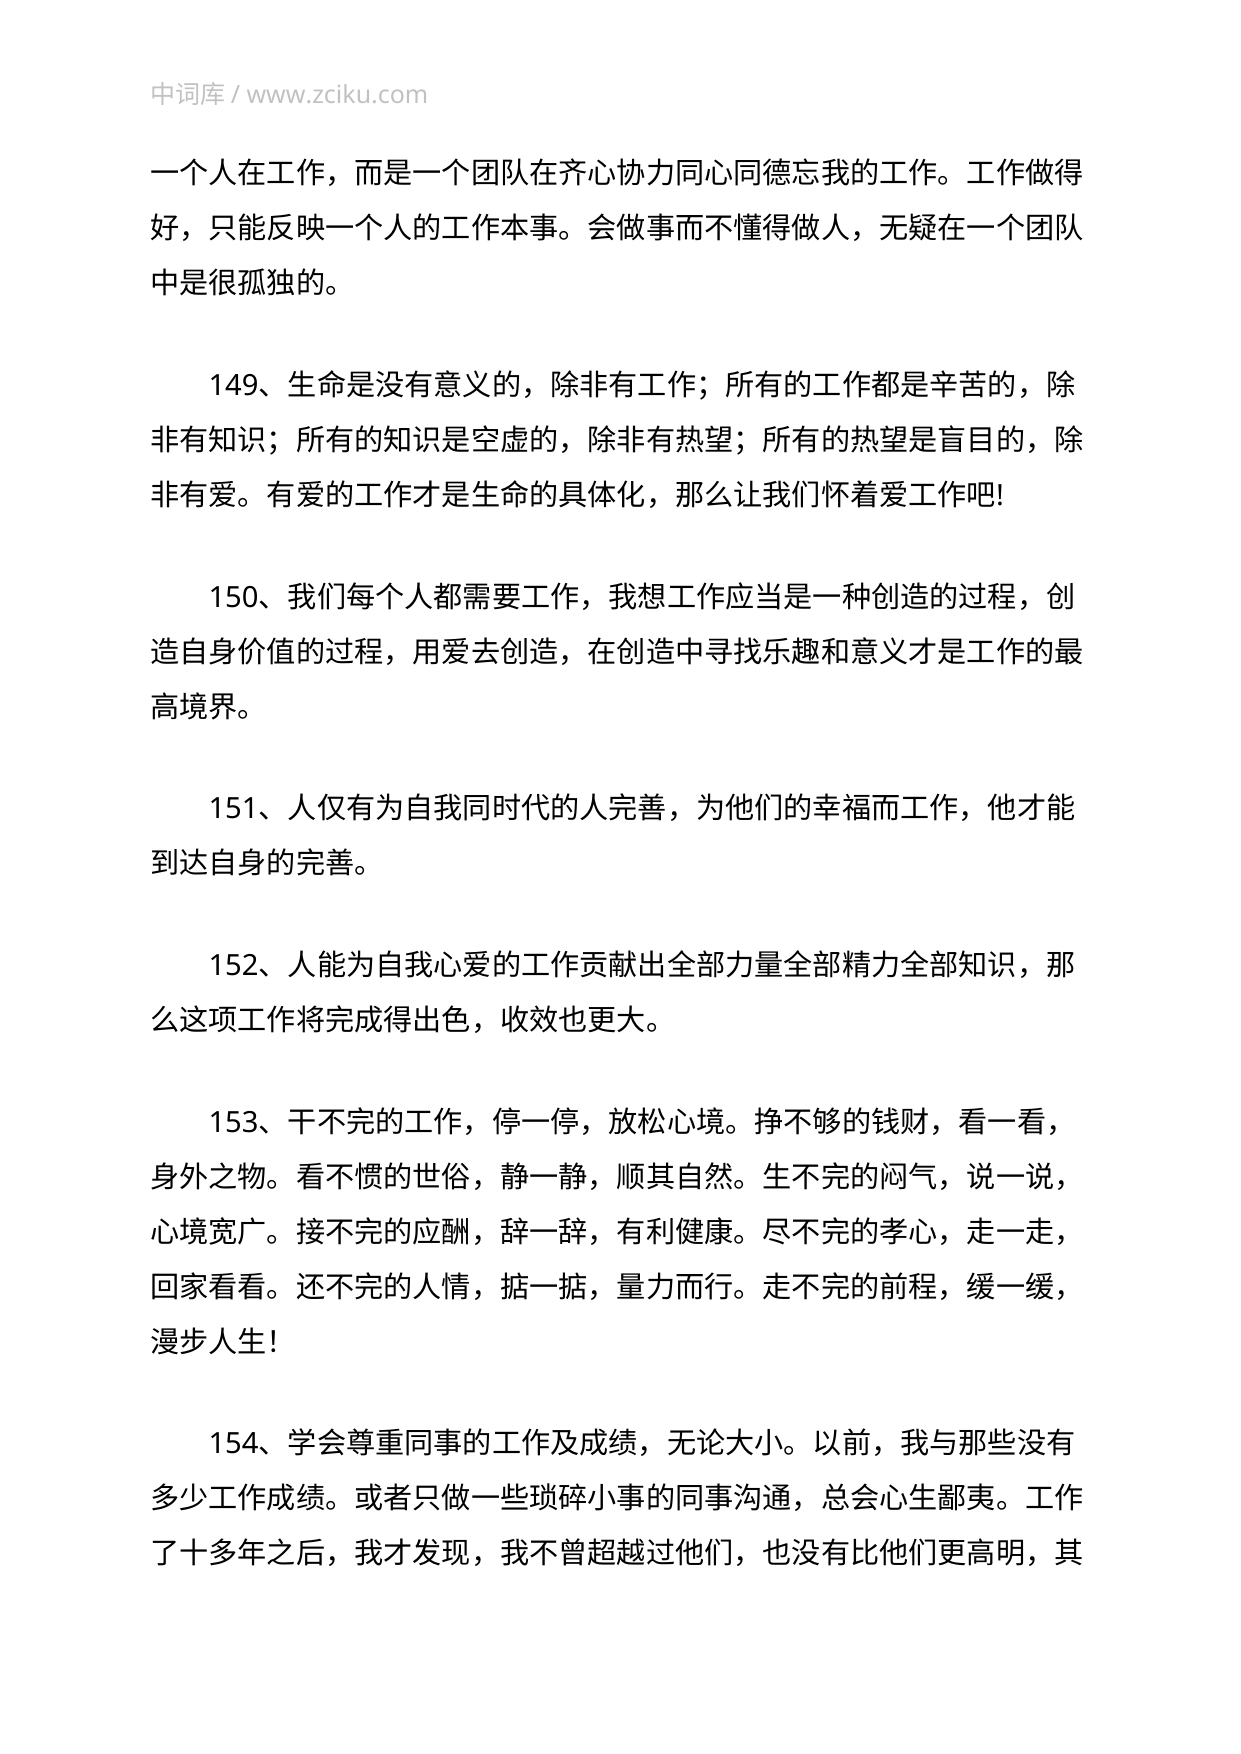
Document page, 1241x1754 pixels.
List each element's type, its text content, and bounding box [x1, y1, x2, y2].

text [150, 1420, 1090, 1572]
text 149、生命是没有意义的，除非有工作；所有的工作都是辛苦的，除非有知识；所有的知识是空虚的，除非有热望；所有的热望是盲目的，除非有爱。有爱的工作才是生命的具体化，那么让我们怀着爱工作吧! [150, 362, 1090, 514]
text 150、我们每个人都需要工作，我想工作应当是一种创造的过程，创造自身价值的过程，用爱去创造，在创造中寻找乐趣和意义才是工作的最高境界。 [150, 573, 1090, 726]
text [150, 150, 1090, 302]
text 152、人能为自我心爱的工作贡献出全部力量全部精力全部知识，那么这项工作将完成得出色，收效也更大。 [150, 942, 1090, 1039]
text 153、干不完的工作，停一停，放松心境。挣不够的钱财，看一看，身外之物。看不惯的世俗，静一静，顺其自然。生不完的闷气，说一说，心境宽广。接不完的应酬，辞一辞，有利健康。尽不完的孝心，走一走，回家看看。还不完的人情，掂一掂，量力而行。走不完的前程，缓一缓，漫步人生！ [150, 1099, 1090, 1361]
text 151、人仅有为自我同时代的人完善，为他们的幸福而工作，他才能到达自身的完善。 [150, 785, 1090, 882]
